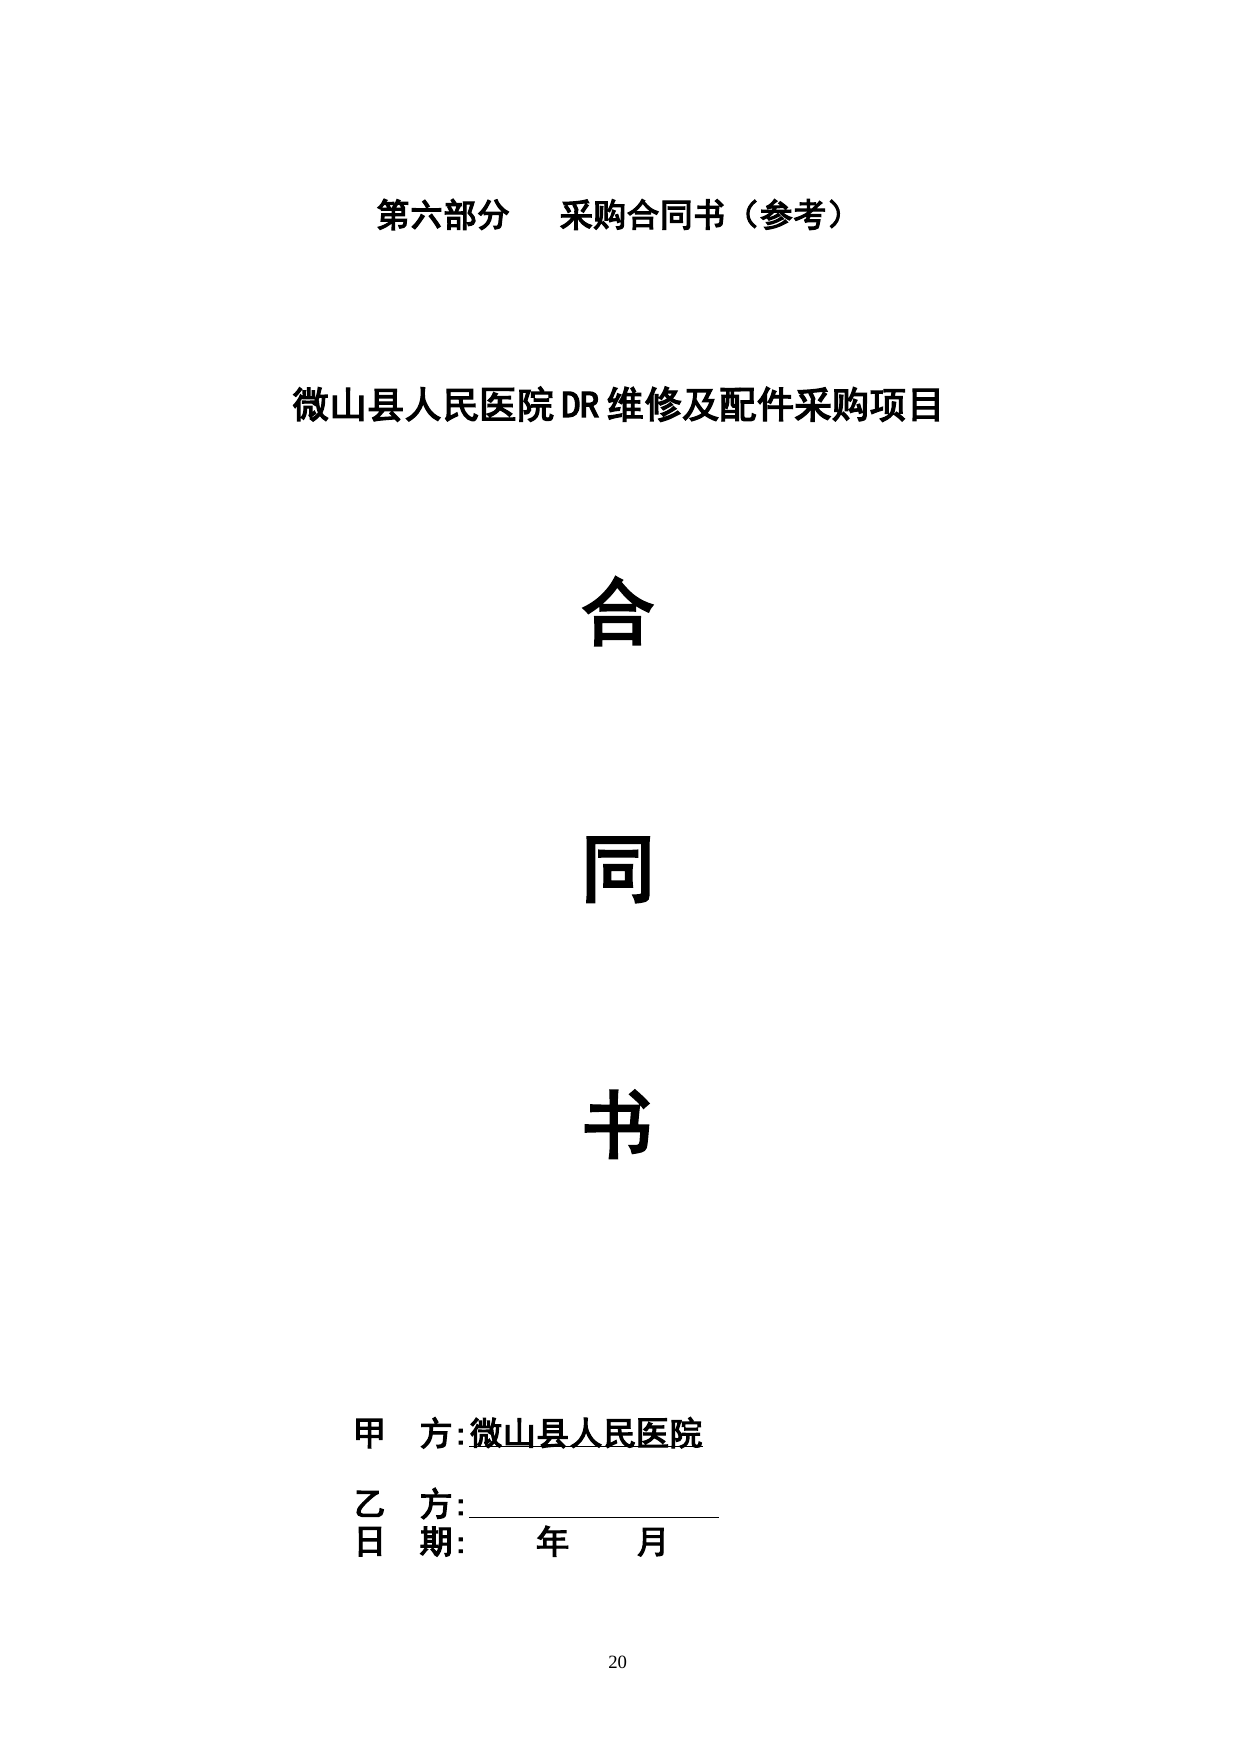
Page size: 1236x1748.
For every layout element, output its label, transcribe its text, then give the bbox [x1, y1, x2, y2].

text 合 [118, 563, 1117, 649]
text 同 [118, 820, 1117, 905]
text 甲 方:微山县人民医院 [118, 1411, 1117, 1449]
text 第六部分 采购合同书（参考） [118, 193, 1117, 231]
text 书 [118, 1076, 1117, 1162]
text 日 期: 年 月 [118, 1520, 1117, 1558]
text 乙 方: [118, 1482, 1117, 1520]
text 微山县人民医院DR维修及配件采购项目 [118, 380, 1117, 423]
